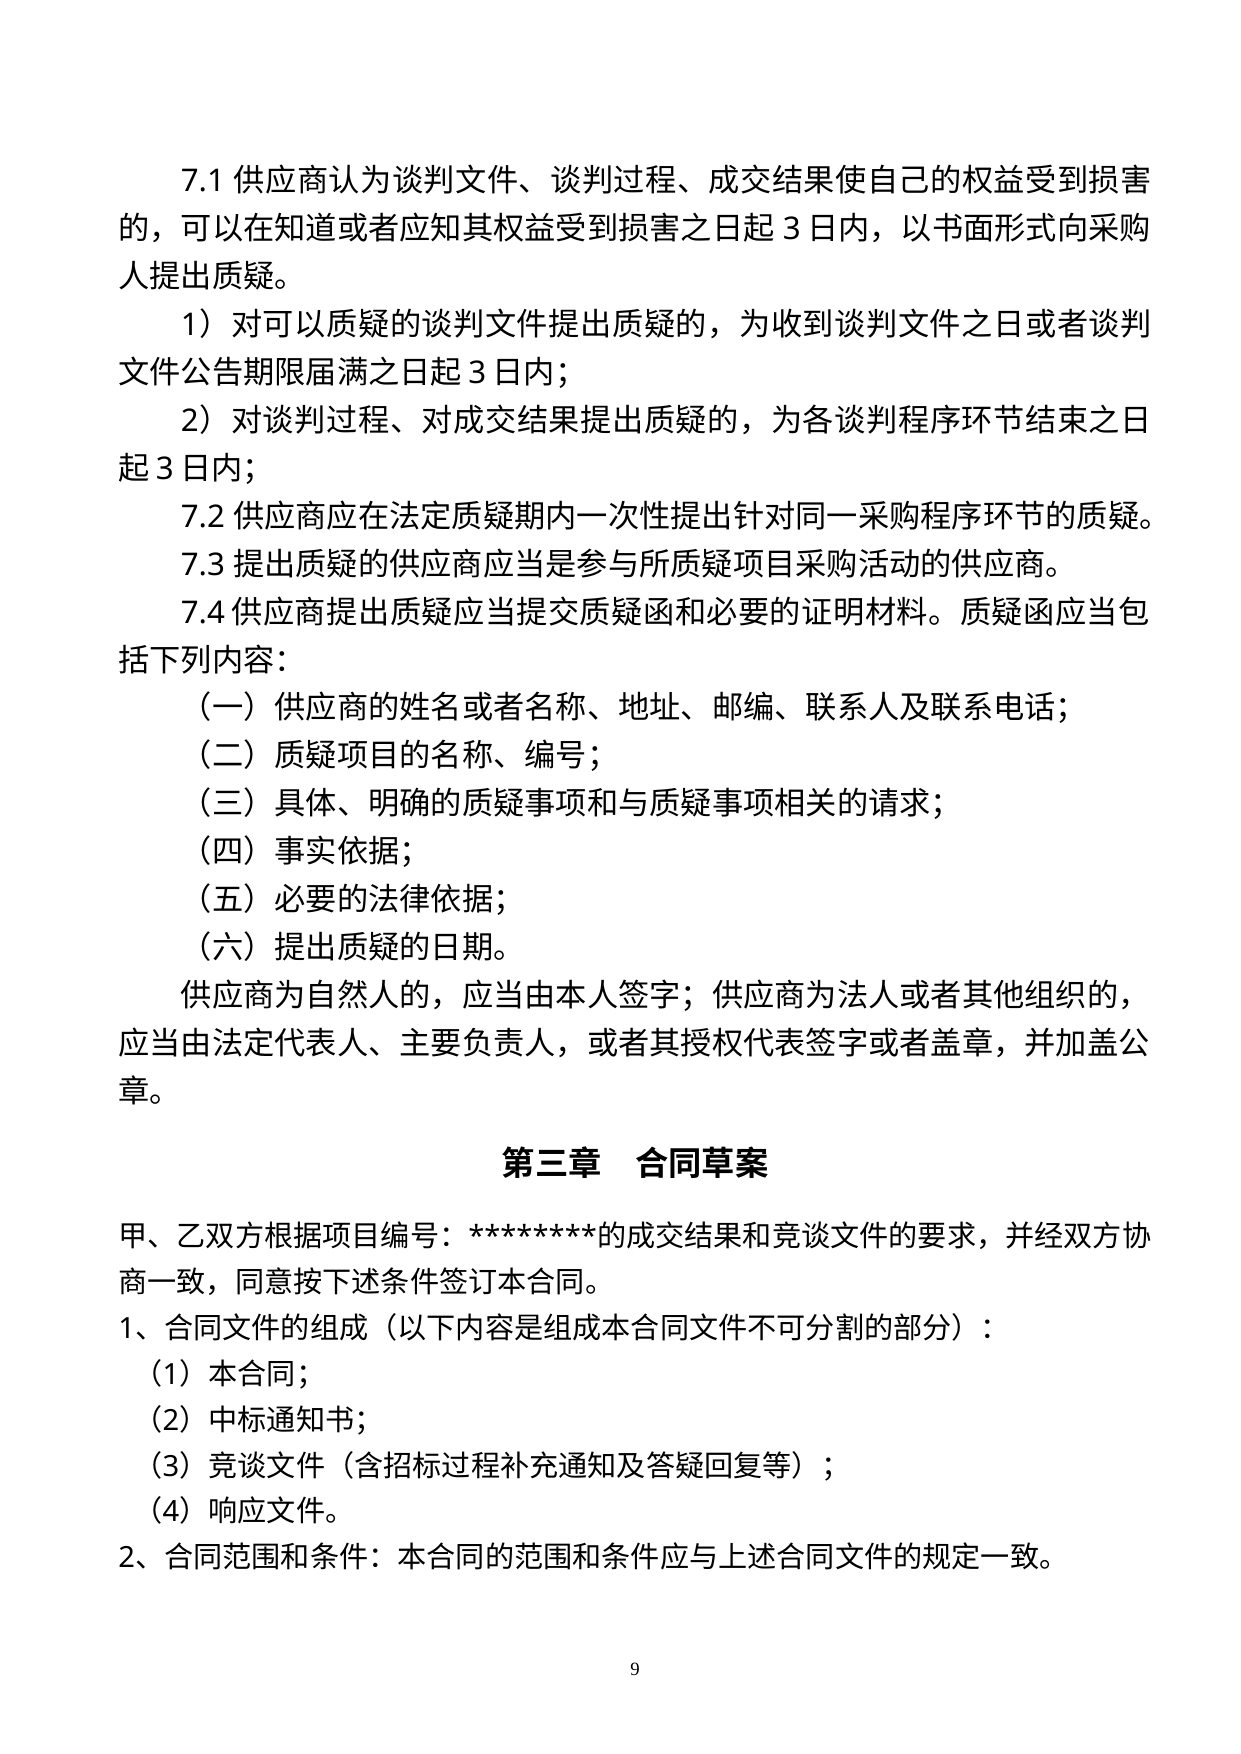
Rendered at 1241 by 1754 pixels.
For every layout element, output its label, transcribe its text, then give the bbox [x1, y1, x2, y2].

text 甲、乙双方根据项目编号：********的成交结果和竞谈文件的要求，并经双方协商一致，同意按下述条件签订本合同。 [118, 1210, 1152, 1302]
text （四）事实依据； [118, 824, 1152, 872]
text 1、合同文件的组成（以下内容是组成本合同文件不可分割的部分）： [118, 1302, 1152, 1348]
text 7.4供应商提出质疑应当提交质疑函和必要的证明材料。质疑函应当包括下列内容： [118, 585, 1152, 681]
text 2）对谈判过程、对成交结果提出质疑的，为各谈判程序环节结束之日起3日内； [118, 393, 1152, 489]
text （2）中标通知书； [118, 1393, 1152, 1439]
text （五）必要的法律依据； [118, 872, 1152, 920]
text 7.3 提出质疑的供应商应当是参与所质疑项目采购活动的供应商。 [118, 537, 1152, 585]
text （一）供应商的姓名或者名称、地址、邮编、联系人及联系电话； [118, 681, 1152, 728]
text 7.2 供应商应在法定质疑期内一次性提出针对同一采购程序环节的质疑。 [118, 489, 1152, 537]
subtitle 第三章 合同草案 [118, 1137, 1152, 1185]
text （4）响应文件。 [118, 1485, 1152, 1531]
text （3）竞谈文件（含招标过程补充通知及答疑回复等）； [118, 1439, 1152, 1485]
text 供应商为自然人的，应当由本人签字；供应商为法人或者其他组织的，应当由法定代表人、主要负责人，或者其授权代表签字或者盖章，并加盖公章。 [118, 968, 1152, 1112]
text （二）质疑项目的名称、编号； [118, 728, 1152, 776]
text （三）具体、明确的质疑事项和与质疑事项相关的请求； [118, 776, 1152, 824]
text （1）本合同； [118, 1348, 1152, 1393]
text （六）提出质疑的日期。 [118, 920, 1152, 968]
text 7.1 供应商认为谈判文件、谈判过程、成交结果使自己的权益受到损害的，可以在知道或者应知其权益受到损害之日起3日内，以书面形式向采购人提出质疑。 [118, 153, 1152, 297]
text 2、合同范围和条件：本合同的范围和条件应与上述合同文件的规定一致。 [118, 1531, 1152, 1577]
text 1）对可以质疑的谈判文件提出质疑的，为收到谈判文件之日或者谈判文件公告期限届满之日起3日内； [118, 297, 1152, 393]
